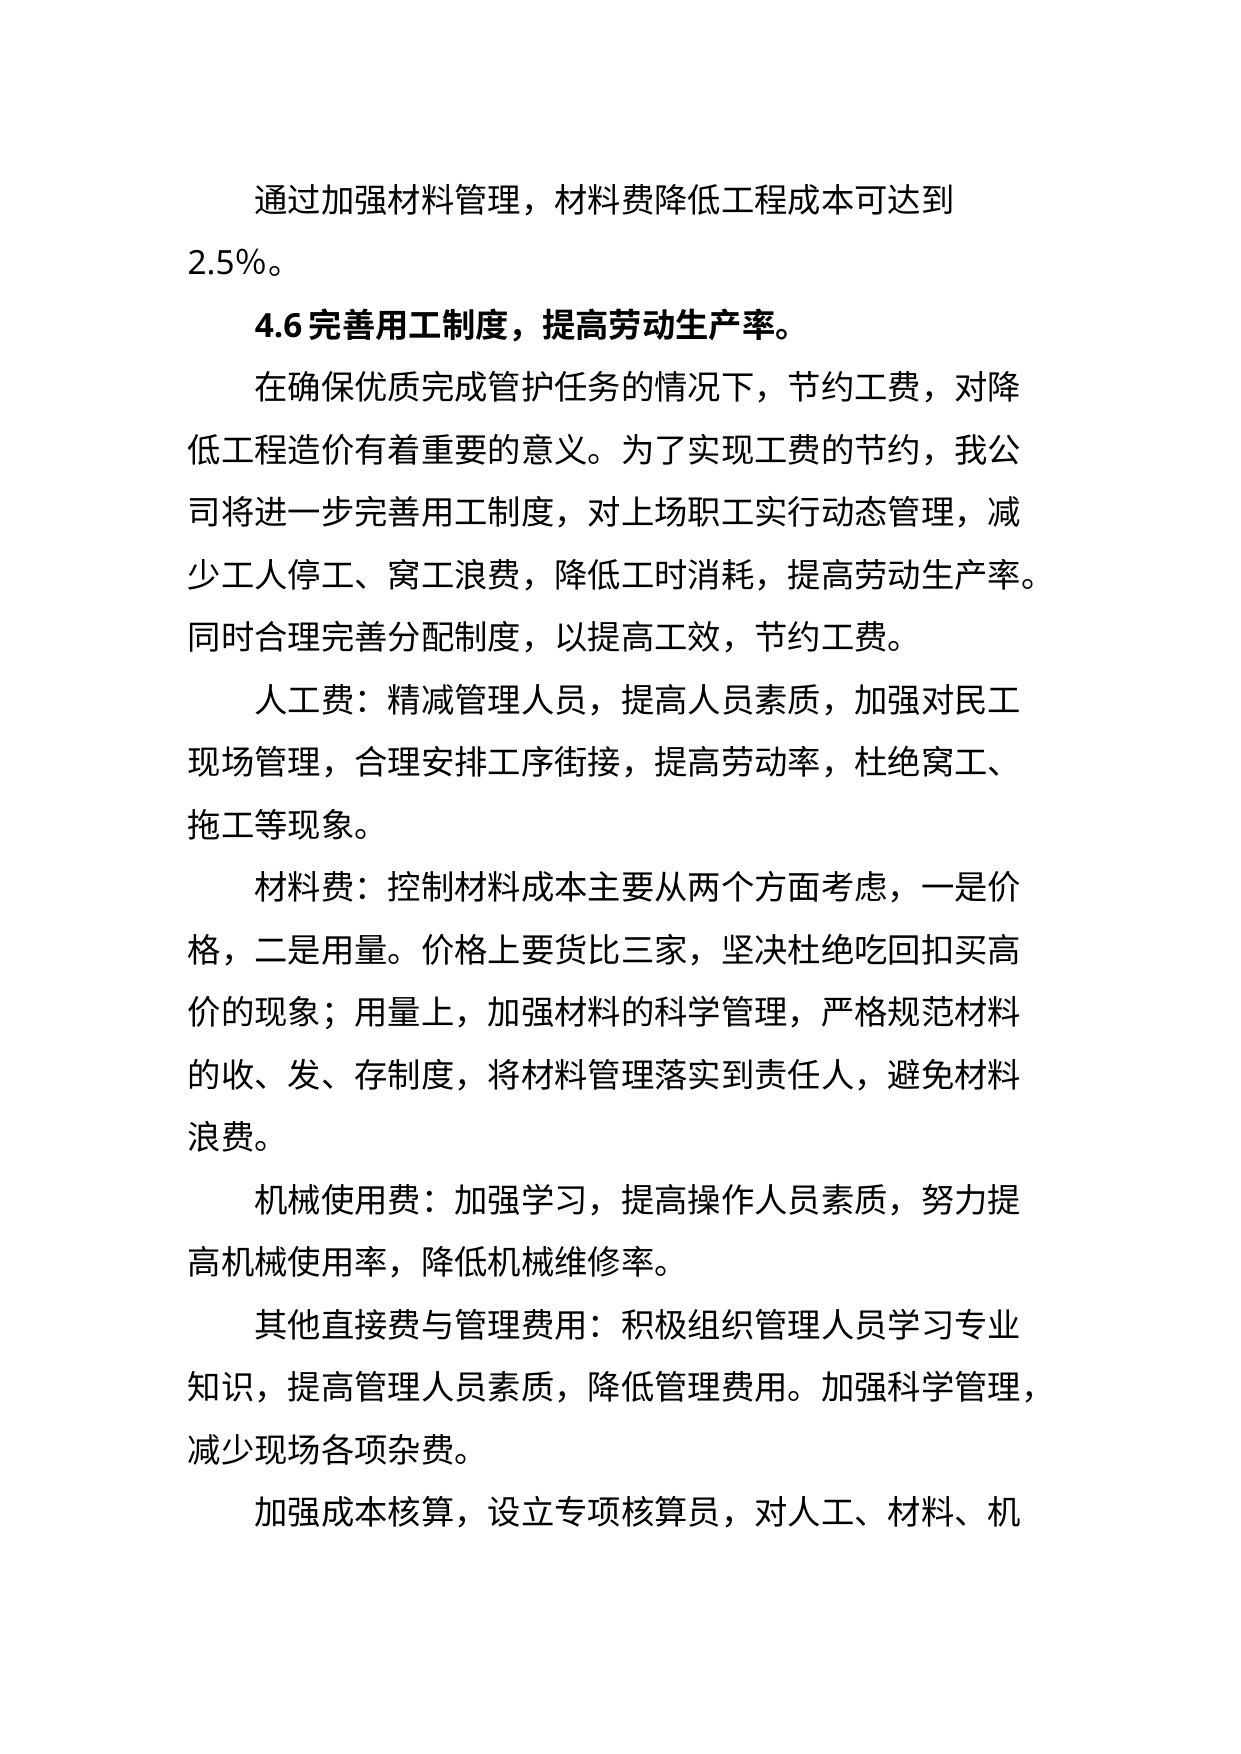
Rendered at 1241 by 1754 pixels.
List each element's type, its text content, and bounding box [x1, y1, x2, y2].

text 人工费：精减管理人员，提高人员素质，加强对民工现场管理，合理安排工序街接，提高劳动率，杜绝窝工、拖工等现象。 [187, 662, 1053, 849]
text 其他直接费与管理费用：积极组织管理人员学习专业知识，提高管理人员素质，降低管理费用。加强科学管理，减少现场各项杂费。 [187, 1287, 1053, 1474]
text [187, 1474, 1053, 1537]
text 机械使用费：加强学习，提高操作人员素质，努力提高机械使用率，降低机械维修率。 [187, 1162, 1053, 1287]
text 材料费：控制材料成本主要从两个方面考虑，一是价格，二是用量。价格上要货比三家，坚决杜绝吃回扣买高价的现象；用量上，加强材料的科学管理，严格规范材料的收、发、存制度，将材料管理落实到责任人，避免材料浪费。 [187, 849, 1053, 1162]
text 通过加强材料管理，材料费降低工程成本可达到2.5％。 [187, 162, 1053, 287]
text 在确保优质完成管护任务的情况下，节约工费，对降低工程造价有着重要的意义。为了实现工费的节约，我公司将进一步完善用工制度，对上场职工实行动态管理，减少工人停工、窝工浪费，降低工时消耗，提高劳动生产率。同时合理完善分配制度，以提高工效，节约工费。 [187, 349, 1053, 662]
text 4.6完善用工制度，提高劳动生产率。 [187, 287, 1053, 349]
